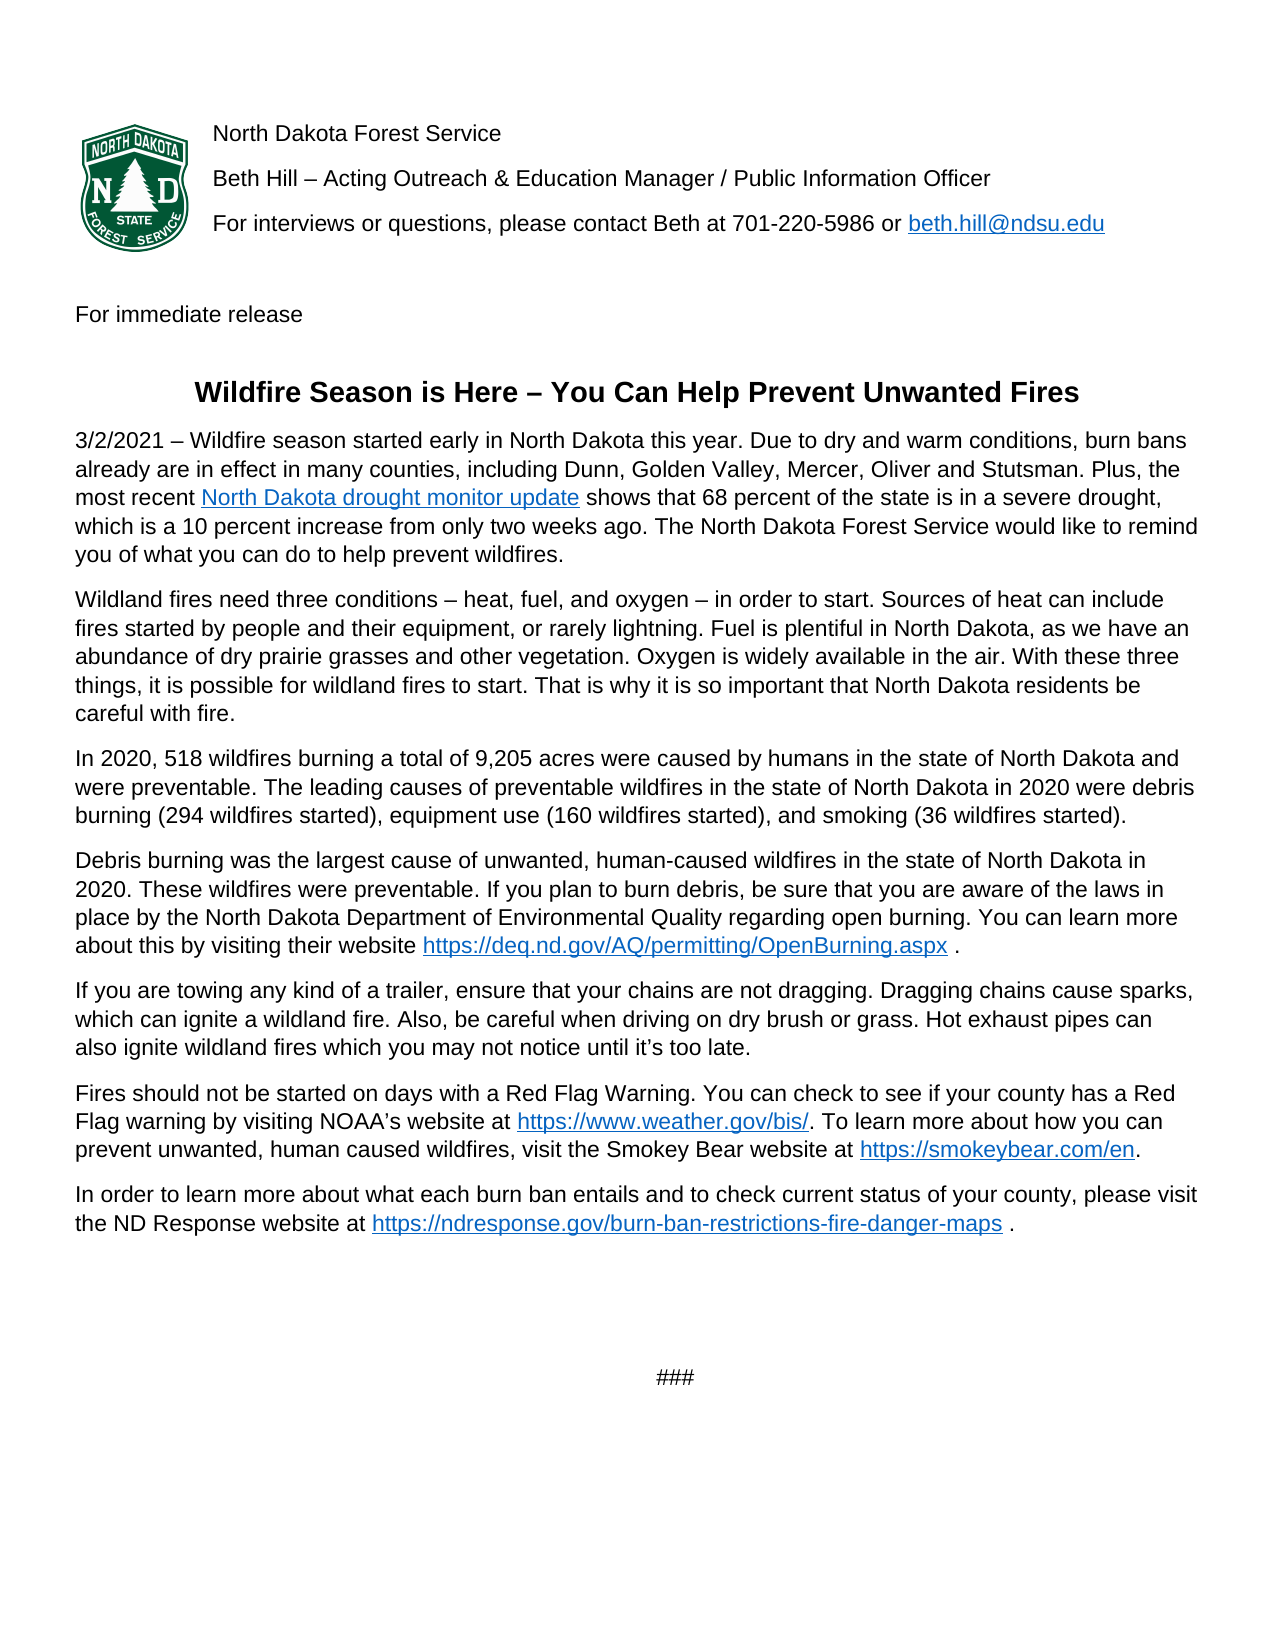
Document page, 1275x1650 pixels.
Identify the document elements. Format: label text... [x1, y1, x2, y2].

text For immediate release [75, 301, 1200, 327]
text North Dakota Forest Service [194, 120, 1200, 146]
text In 2020, 518 wildfires burning a total of 9,205 acres were caused by humans in the state of North Dakota and were preventable. The leading causes of preventable wildfires in the state of North Dakota in 2020 were debris burning (294 wildfires started), equipment use (160 wildfires started), and smoking (36 wildfires started). [75, 745, 1200, 828]
text In order to learn more about what each burn ban entails and to check current status of your county, please visit the ND Response website at https://ndresponse.gov/burn-ban-restrictions-fire-danger-maps . [75, 1181, 1200, 1236]
text Wildfire Season is Here – You Can Help Prevent Unwanted Fires [75, 346, 1200, 408]
picture [75, 120, 194, 256]
text Debris burning was the largest cause of unwanted, human-caused wildfires in the state of North Dakota in 2020. These wildfires were preventable. If you plan to burn debris, be sure that you are aware of the laws in place by the North Dakota Department of Environmental Quality regarding open burning. You can learn more about this by visiting their website https://deq.nd.gov/AQ/permitting/OpenBurning.aspx . [75, 847, 1200, 959]
text For interviews or questions, please contact Beth at 701-220-5986 or beth.hill@ndsu.edu [194, 210, 1200, 237]
text 3/2/2021 – Wildfire season started early in North Dakota this year. Due to dry and warm conditions, burn bans already are in effect in many counties, including Dunn, Golden Valley, Mercer, Oliver and Stutsman. Plus, the most recent North Dakota drought monitor update shows that 68 percent of the state is in a severe drought, which is a 10 percent increase from only two weeks ago. The North Dakota Forest Service would like to remind you of what you can do to help prevent wildfires. [75, 427, 1200, 567]
text Beth Hill – Acting Outreach & Education Manager / Public Information Officer [194, 165, 1200, 192]
text If you are towing any kind of a trailer, ensure that your chains are not dragging. Dragging chains cause sparks, which can ignite a wildland fire. Also, be careful when driving on dry brush or grass. Hot exhaust pipes can also ignite wildland fires which you may not notice until it’s too late. [75, 977, 1200, 1061]
text Wildland fires need three conditions – heat, fuel, and oxygen – in order to start. Sources of heat can include fires started by people and their equipment, or rarely lightning. Fuel is plentiful in North Dakota, as we have an abundance of dry prairie grasses and other vegetation. Oxygen is widely available in the air. With these three things, it is possible for wildland fires to start. That is why it is so important that North Dakota residents be careful with fire. [75, 586, 1200, 726]
text Fires should not be started on days with a Red Flag Warning. You can check to see if your county has a Red Flag warning by visiting NOAA’s website at https://www.weather.gov/bis/. To learn more about how you can prevent unwanted, human caused wildfires, visit the Smokey Bear website at https://smokeybear.com/en. [75, 1079, 1200, 1163]
text ### [75, 1358, 1200, 1390]
